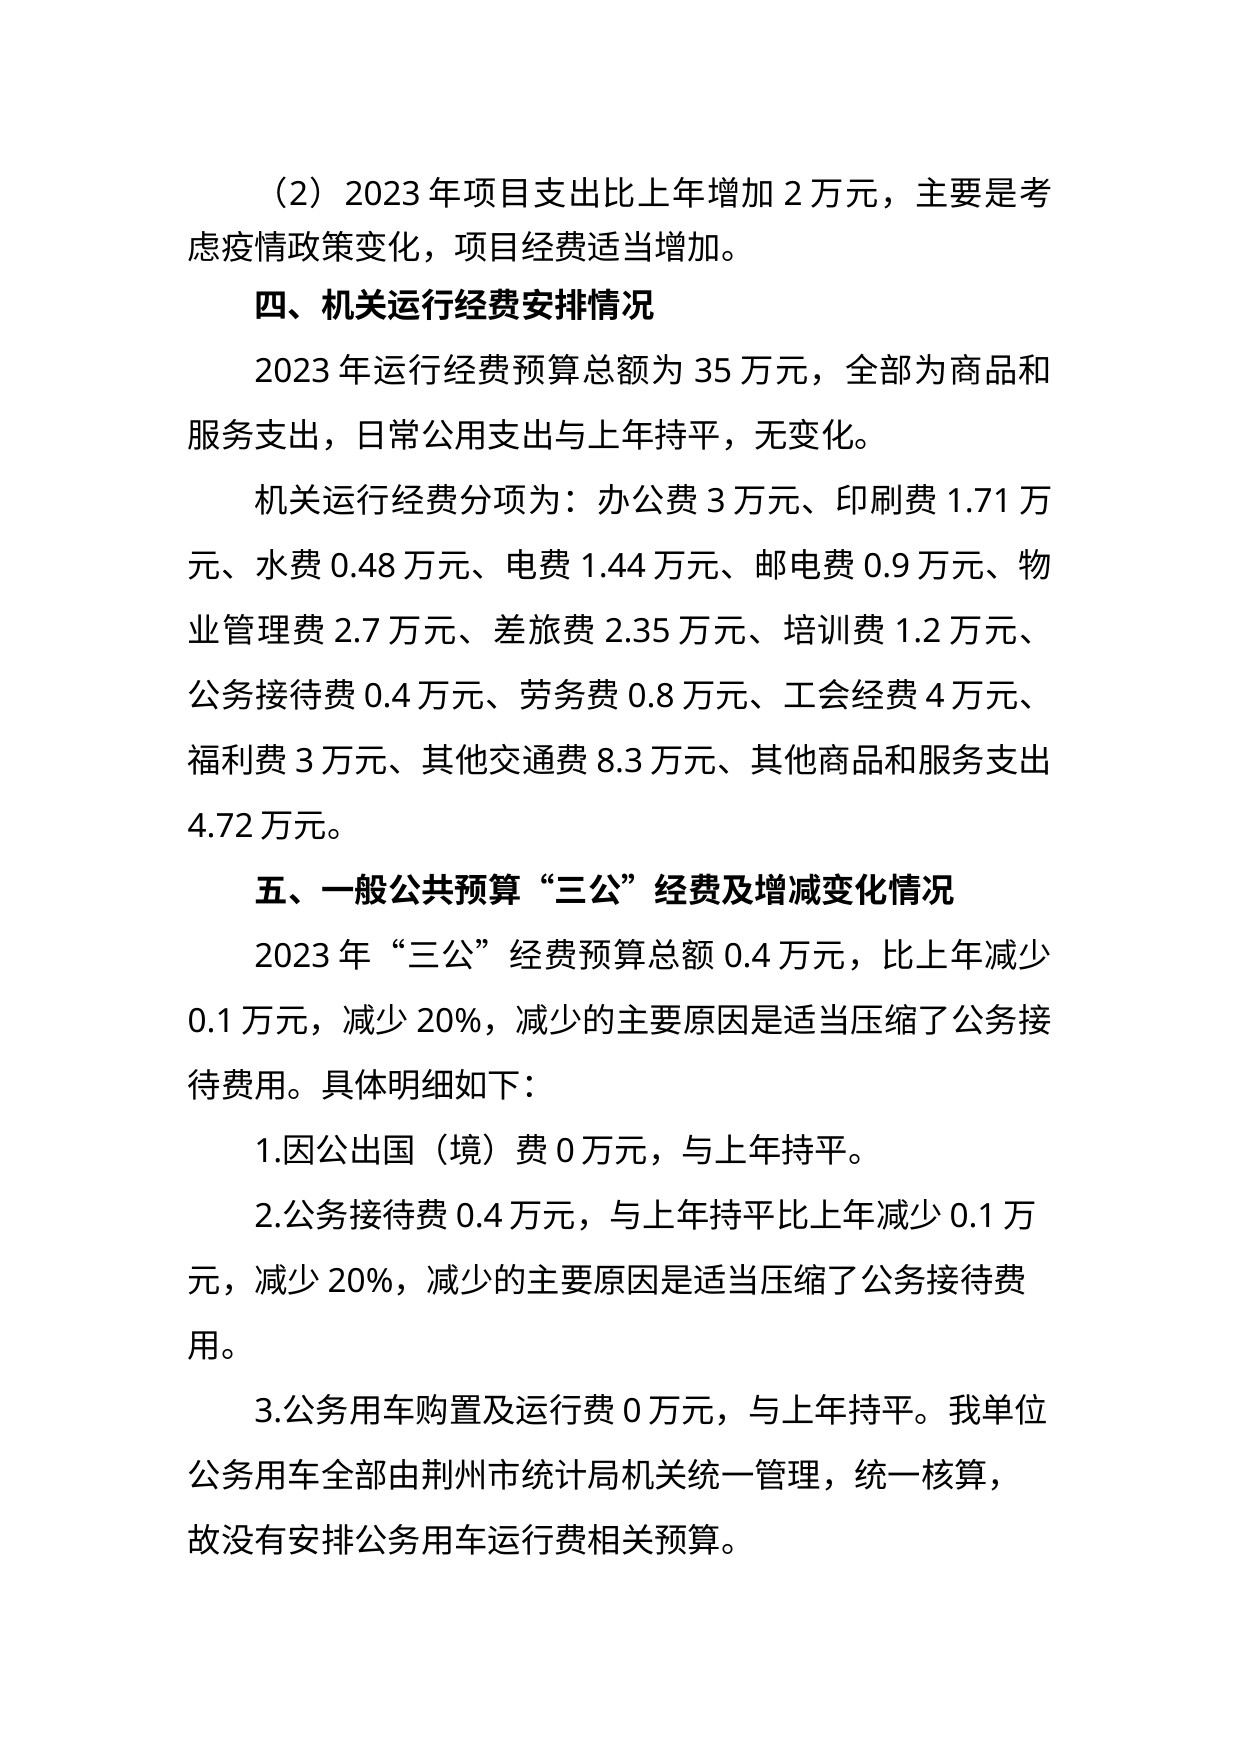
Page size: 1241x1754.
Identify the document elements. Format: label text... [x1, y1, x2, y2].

text 机关运行经费分项为：办公费3万元、印刷费1.71万元、水费0.48万元、电费1.44万元、邮电费0.9万元、物业管理费2.7万元、差旅费2.35万元、培训费1.2万元、公务接待费0.4万元、劳务费0.8万元、工会经费4万元、福利费3万元、其他交通费8.3万元、其他商品和服务支出4.72万元。 [187, 465, 1053, 855]
text 2023年“三公”经费预算总额0.4万元，比上年减少0.1万元，减少20%，减少的主要原因是适当压缩了公务接待费用。具体明细如下： [187, 920, 1053, 1115]
text （2）2023年项目支出比上年增加2万元，主要是考虑疫情政策变化，项目经费适当增加。 [187, 162, 1053, 270]
text 1.因公出国（境）费0万元，与上年持平。 [187, 1115, 1053, 1180]
text 五、一般公共预算“三公”经费及增减变化情况 [187, 855, 1053, 920]
text 2.公务接待费0.4万元，与上年持平比上年减少0.1万元，减少20%，减少的主要原因是适当压缩了公务接待费用。 [187, 1180, 1053, 1375]
text 2023年运行经费预算总额为35万元，全部为商品和服务支出，日常公用支出与上年持平，无变化。 [187, 335, 1053, 465]
text 3.公务用车购置及运行费0万元，与上年持平。我单位公务用车全部由荆州市统计局机关统一管理，统一核算，故没有安排公务用车运行费相关预算。 [187, 1375, 1053, 1570]
text 四、机关运行经费安排情况 [187, 270, 1053, 335]
